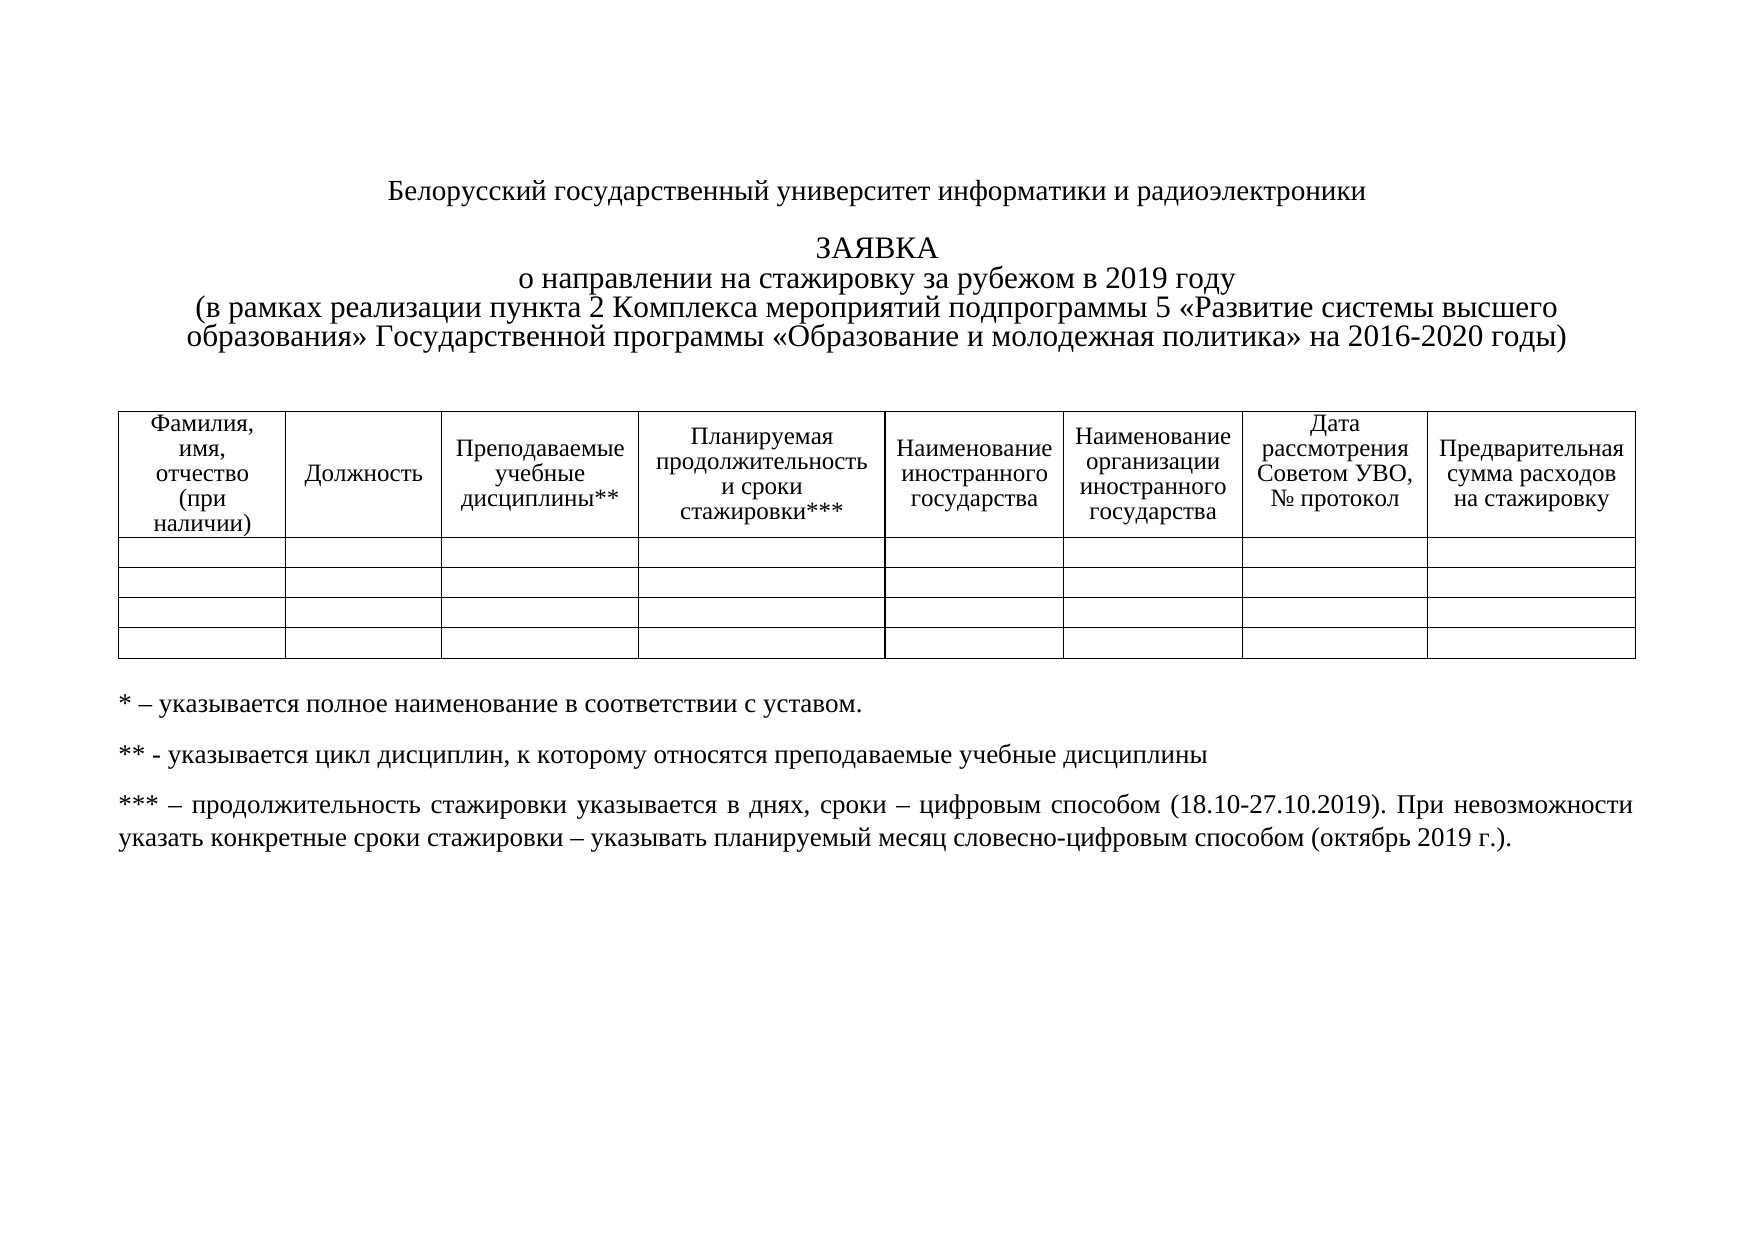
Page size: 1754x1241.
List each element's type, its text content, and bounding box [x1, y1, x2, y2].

table_cell [886, 598, 1063, 627]
table_header Наименование иностранного государства [886, 412, 1063, 537]
table_cell [1428, 538, 1635, 567]
table_cell [286, 628, 441, 657]
table_cell [1064, 538, 1242, 567]
table_cell [286, 598, 441, 627]
table_cell [639, 568, 884, 597]
table_header Должность [286, 412, 441, 537]
table_header Наименование организации иностранного государства [1064, 412, 1242, 537]
table_header Фамилия, имя, отчество (при наличии) [119, 412, 285, 537]
table_cell [1428, 628, 1635, 657]
table_cell [1428, 598, 1635, 627]
table_cell [442, 628, 638, 657]
table_cell [639, 628, 884, 657]
table_cell [286, 538, 441, 567]
table_cell [886, 628, 1063, 657]
table_cell [442, 568, 638, 597]
table_cell [1064, 628, 1242, 657]
text ЗАЯВКА [118, 236, 1636, 265]
text ** - указывается цикл дисциплин, к которому относятся преподаваемые учебные дисциплины [118, 738, 1636, 769]
text Белорусский государственный университет информатики и радиоэлектроники [118, 177, 1636, 206]
table_cell [119, 628, 285, 657]
table_cell [1064, 568, 1242, 597]
table_header Преподаваемые учебные дисциплины** [442, 412, 638, 537]
table_cell [1243, 568, 1427, 597]
table_cell [442, 538, 638, 567]
table_header Предварительная сумма расходов на стажировку [1428, 412, 1635, 537]
table_cell [639, 538, 884, 567]
table_cell [886, 538, 1063, 567]
table_cell [639, 598, 884, 627]
table_header Дата рассмотрения Советом УВО, № протокол [1243, 412, 1427, 537]
table_cell [1243, 628, 1427, 657]
table_cell [1243, 538, 1427, 567]
table_cell [1428, 568, 1635, 597]
text *** – продолжительность стажировки указывается в днях, сроки – цифровым способом (18.10-27.10.2019). При невозможности указать конкретные сроки стажировки – указывать планируемый месяц словесно-цифровым способом (октябрь 2019 г.). [118, 788, 1636, 853]
text о направлении на стажировку за рубежом в 2019 году [118, 265, 1636, 294]
table_cell [1243, 598, 1427, 627]
table_cell [886, 568, 1063, 597]
text (в рамках реализации пункта 2 Комплекса мероприятий подпрограммы 5 «Развитие системы высшего образования» Государственной программы «Образование и молодежная политика» на 2016-2020 годы) [118, 294, 1636, 352]
table_cell [119, 598, 285, 627]
table_cell [286, 568, 441, 597]
table_cell [1064, 598, 1242, 627]
table_cell [119, 568, 285, 597]
text * – указывается полное наименование в соответствии с уставом. [118, 688, 1636, 719]
table_header Планируемая продолжительность и сроки стажировки*** [639, 412, 884, 537]
table_cell [442, 598, 638, 627]
table_cell [119, 538, 285, 567]
